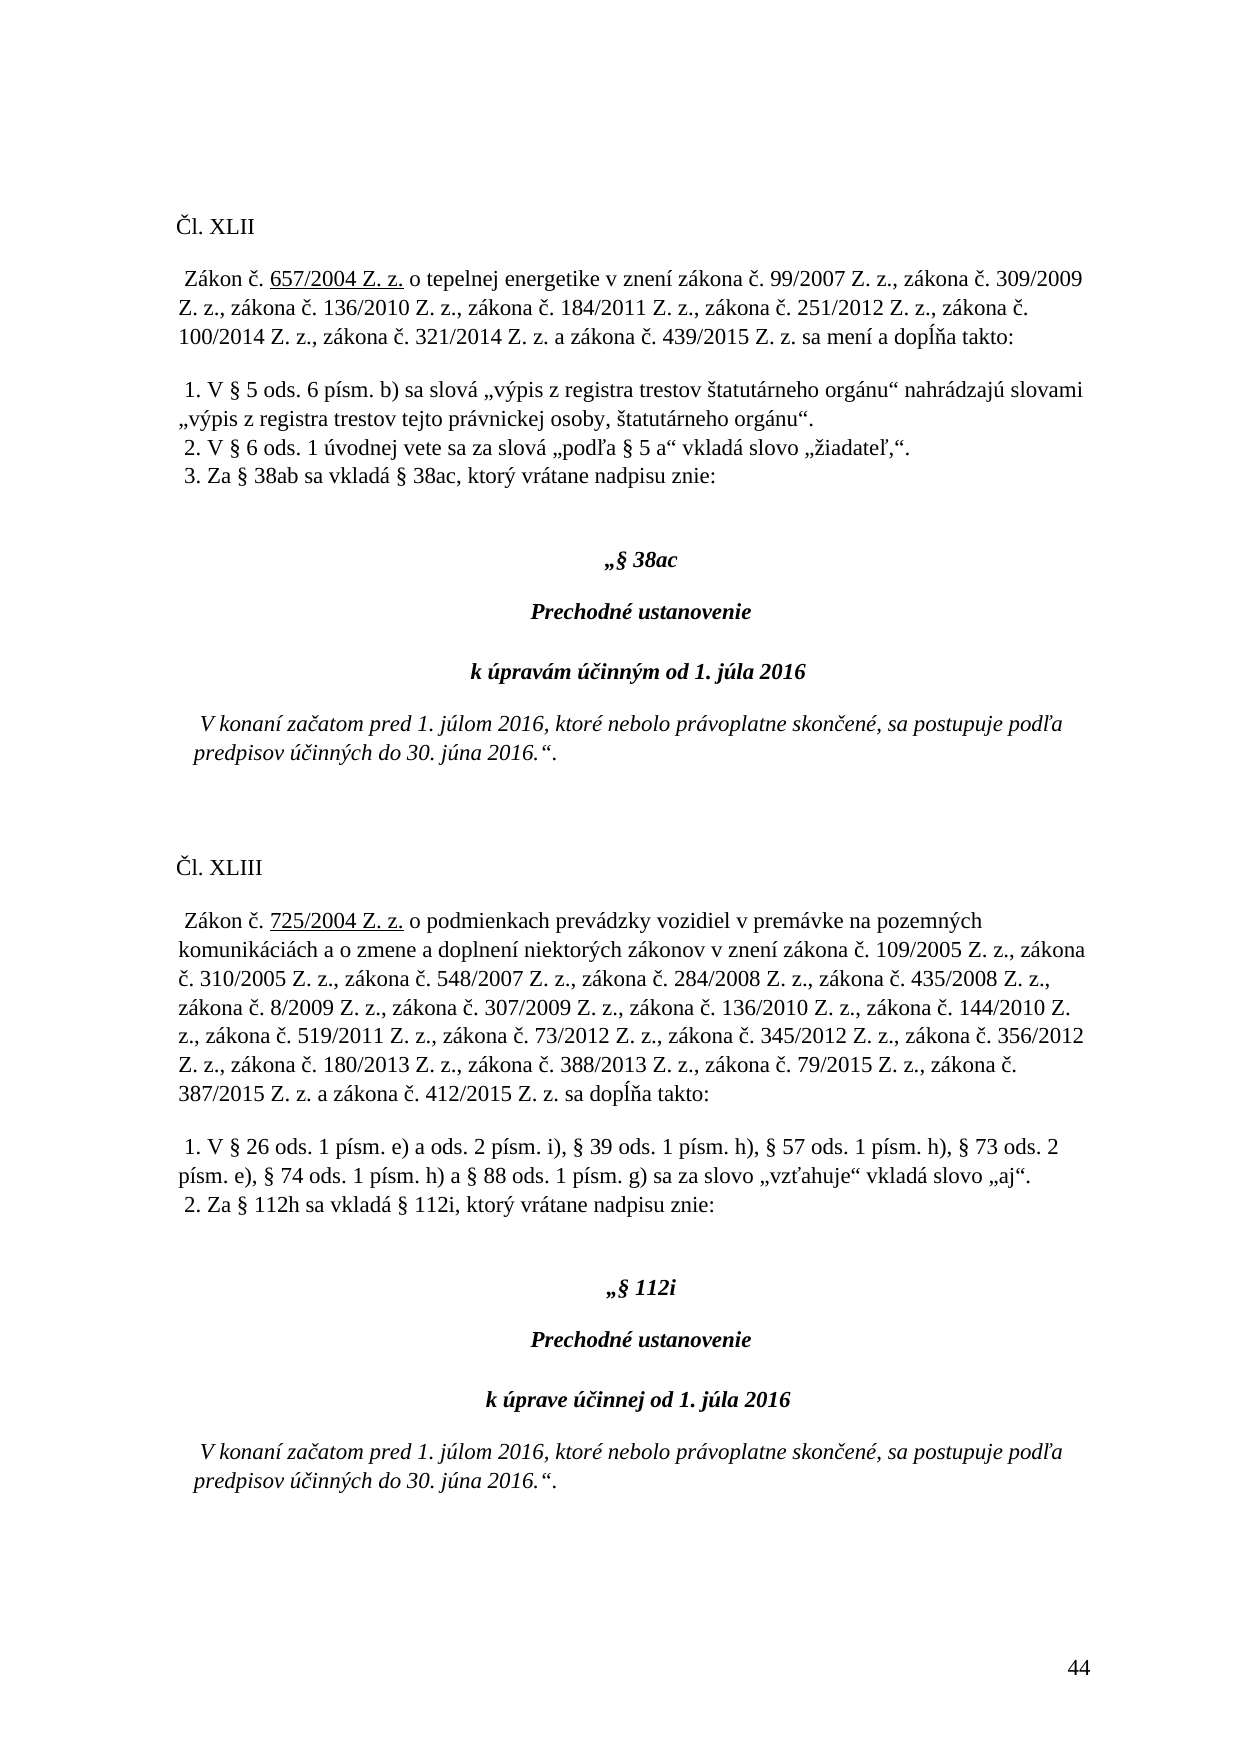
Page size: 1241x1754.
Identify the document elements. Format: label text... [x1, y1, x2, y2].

text Zákon č. 657/2004 Z. z. o tepelnej energetike v znení zákona č. 99/2007 Z. z., zákona č. 309/2009 Z. z., zákona č. 136/2010 Z. z., zákona č. 184/2011 Z. z., zákona č. 251/2012 Z. z., zákona č. 100/2014 Z. z., zákona č. 321/2014 Z. z. a zákona č. 439/2015 Z. z. sa mení a dopĺňa takto: [178, 265, 1090, 349]
text Prechodné ustanovenie [186, 598, 1090, 624]
text Čl. XLII [170, 213, 1090, 239]
text 1. V § 5 ods. 6 písm. b) sa slová „výpis z registra trestov štatutárneho orgánu“ nahrádzajú slovami „výpis z registra trestov tejto právnickej osoby, štatutárneho orgánu“. [178, 376, 1090, 431]
text V konaní začatom pred 1. júlom 2016, ktoré nebolo právoplatne skončené, sa postupuje podľa predpisov účinných do 30. júna 2016.“. [194, 710, 1090, 765]
text V konaní začatom pred 1. júlom 2016, ktoré nebolo právoplatne skončené, sa postupuje podľa predpisov účinných do 30. júna 2016.“. [194, 1438, 1090, 1494]
text Čl. XLIII [170, 854, 1090, 881]
text Prechodné ustanovenie [186, 1326, 1090, 1353]
text 2. Za § 112h sa vkladá § 112i, ktorý vrátane nadpisu znie: [178, 1191, 1090, 1217]
text k úprave účinnej od 1. júla 2016 [186, 1386, 1090, 1412]
text „§ 38ac [186, 546, 1090, 572]
text 2. V § 6 ods. 1 úvodnej vete sa za slová „podľa § 5 a“ vkladá slovo „žiadateľ,“. [178, 433, 1090, 460]
text Zákon č. 725/2004 Z. z. o podmienkach prevádzky vozidiel v premávke na pozemných komunikáciách a o zmene a doplnení niektorých zákonov v znení zákona č. 109/2005 Z. z., zákona č. 310/2005 Z. z., zákona č. 548/2007 Z. z., zákona č. 284/2008 Z. z., zákona č. 435/2008 Z. z., zákona č. 8/2009 Z. z., zákona č. 307/2009 Z. z., zákona č. 136/2010 Z. z., zákona č. 144/2010 Z. z., zákona č. 519/2011 Z. z., zákona č. 73/2012 Z. z., zákona č. 345/2012 Z. z., zákona č. 356/2012 Z. z., zákona č. 180/2013 Z. z., zákona č. 388/2013 Z. z., zákona č. 79/2015 Z. z., zákona č. 387/2015 Z. z. a zákona č. 412/2015 Z. z. sa dopĺňa takto: [178, 907, 1090, 1107]
text 1. V § 26 ods. 1 písm. e) a ods. 2 písm. i), § 39 ods. 1 písm. h), § 57 ods. 1 písm. h), § 73 ods. 2 písm. e), § 74 ods. 1 písm. h) a § 88 ods. 1 písm. g) sa za slovo „vzťahuje“ vkladá slovo „aj“. [178, 1133, 1090, 1188]
text „§ 112i [186, 1274, 1090, 1300]
text 3. Za § 38ab sa vkladá § 38ac, ktorý vrátane nadpisu znie: [178, 462, 1090, 489]
text k úpravám účinným od 1. júla 2016 [186, 658, 1090, 684]
